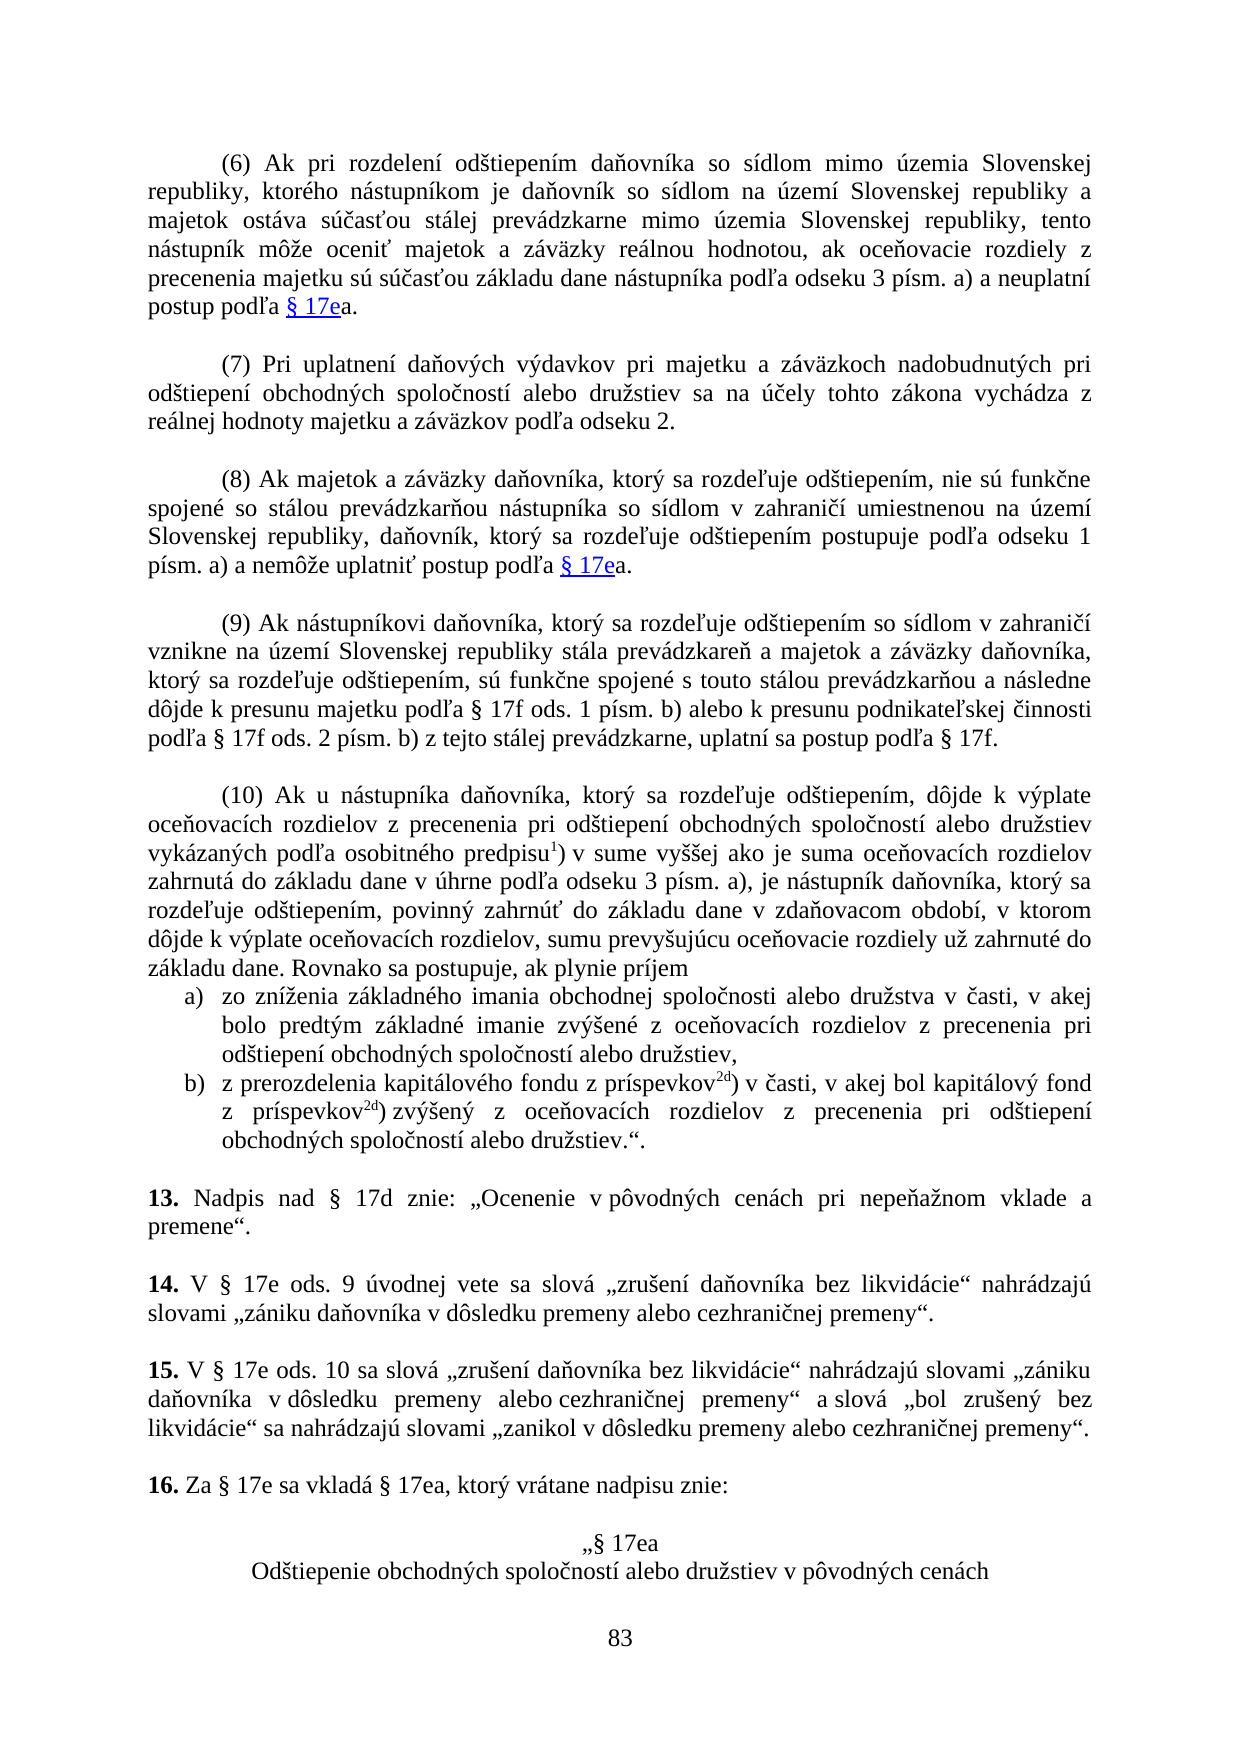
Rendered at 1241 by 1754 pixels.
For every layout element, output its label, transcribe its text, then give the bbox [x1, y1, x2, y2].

text 13. Nadpis nad § 17d znie: „Ocenenie v pôvodných cenách pri nepeňažnom vklade a premene“. [148, 1183, 1092, 1240]
text (8) Ak majetok a záväzky daňovníka, ktorý sa rozdeľuje odštiepením, nie sú funkčne spojené so stálou prevádzkarňou nástupníka so sídlom v zahraničí umiestnenou na území Slovenskej republiky, daňovník, ktorý sa rozdeľuje odštiepením postupuje podľa odseku 1 písm. a) a nemôže uplatniť postup podľa § 17ea. [148, 464, 1092, 579]
text 15. V § 17e ods. 10 sa slová „zrušení daňovníka bez likvidácie“ nahrádzajú slovami „zániku daňovníka v dôsledku premeny alebo cezhraničnej premeny“ a slová „bol zrušený bez likvidácie“ sa nahrádzajú slovami „zanikol v dôsledku premeny alebo cezhraničnej premeny“. [148, 1355, 1092, 1441]
list zo zníženia základného imania obchodnej spoločnosti alebo družstva v časti, v akej bolo predtým základné imanie zvýšené z oceňovacích rozdielov z precenenia pri odštiepení obchodných spoločností alebo družstiev, [184, 981, 1092, 1068]
text (6) Ak pri rozdelení odštiepením daňovníka so sídlom mimo územia Slovenskej republiky, ktorého nástupníkom je daňovník so sídlom na území Slovenskej republiky a majetok ostáva súčasťou stálej prevádzkarne mimo územia Slovenskej republiky, tento nástupník môže oceniť majetok a záväzky reálnou hodnotou, ak oceňovacie rozdiely z precenenia majetku sú súčasťou základu dane nástupníka podľa odseku 3 písm. a) a neuplatní postup podľa § 17ea. [148, 148, 1092, 320]
text „§ 17ea [148, 1528, 1092, 1556]
list z prerozdelenia kapitálového fondu z príspevkov2d) v časti, v akej bol kapitálový fond z príspevkov2d) zvýšený z oceňovacích rozdielov z precenenia pri odštiepení obchodných spoločností alebo družstiev.“. [184, 1068, 1092, 1154]
text 16. Za § 17e sa vkladá § 17ea, ktorý vrátane nadpisu znie: [148, 1470, 1092, 1499]
text Odštiepenie obchodných spoločností alebo družstiev v pôvodných cenách [148, 1556, 1092, 1585]
text (10) Ak u nástupníka daňovníka, ktorý sa rozdeľuje odštiepením, dôjde k výplate oceňovacích rozdielov z precenenia pri odštiepení obchodných spoločností alebo družstiev vykázaných podľa osobitného predpisu1) v sume vyššej ako je suma oceňovacích rozdielov zahrnutá do základu dane v úhrne podľa odseku 3 písm. a), je nástupník daňovníka, ktorý sa rozdeľuje odštiepením, povinný zahrnúť do základu dane v zdaňovacom období, v ktorom dôjde k výplate oceňovacích rozdielov, sumu prevyšujúcu oceňovacie rozdiely už zahrnuté do základu dane. Rovnako sa postupuje, ak plynie príjem [148, 780, 1092, 981]
text (7) Pri uplatnení daňových výdavkov pri majetku a záväzkoch nadobudnutých pri odštiepení obchodných spoločností alebo družstiev sa na účely tohto zákona vychádza z reálnej hodnoty majetku a záväzkov podľa odseku 2. [148, 349, 1092, 435]
text (9) Ak nástupníkovi daňovníka, ktorý sa rozdeľuje odštiepením so sídlom v zahraničí vznikne na území Slovenskej republiky stála prevádzkareň a majetok a záväzky daňovníka, ktorý sa rozdeľuje odštiepením, sú funkčne spojené s touto stálou prevádzkarňou a následne dôjde k presunu majetku podľa § 17f ods. 1 písm. b) alebo k presunu podnikateľskej činnosti podľa § 17f ods. 2 písm. b) z tejto stálej prevádzkarne, uplatní sa postup podľa § 17f. [148, 608, 1092, 751]
text 14. V § 17e ods. 9 úvodnej vete sa slová „zrušení daňovníka bez likvidácie“ nahrádzajú slovami „zániku daňovníka v dôsledku premeny alebo cezhraničnej premeny“. [148, 1269, 1092, 1326]
